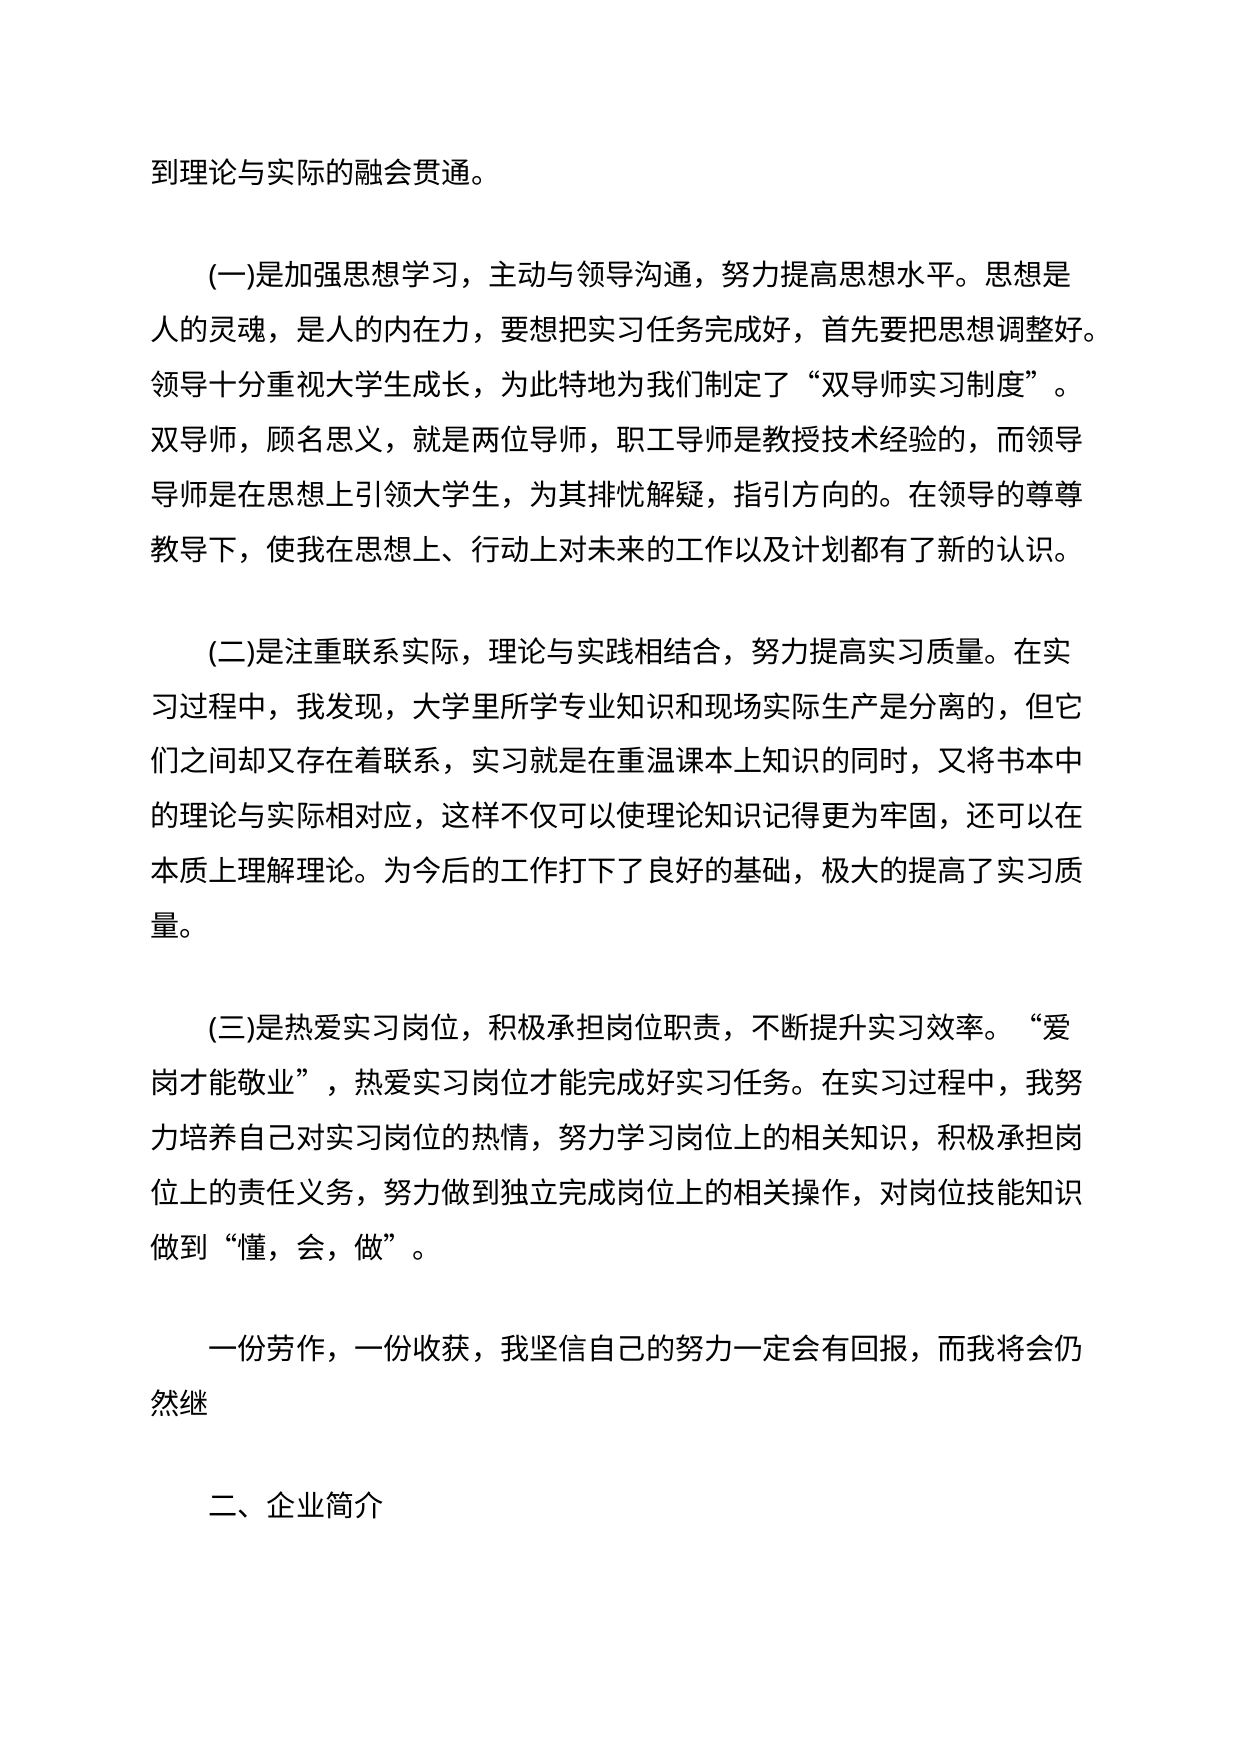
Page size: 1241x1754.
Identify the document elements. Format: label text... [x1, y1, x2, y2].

text (二)是注重联系实际，理论与实践相结合，努力提高实习质量。在实习过程中，我发现，大学里所学专业知识和现场实际生产是分离的，但它们之间却又存在着联系，实习就是在重温课本上知识的同时，又将书本中的理论与实际相对应，这样不仅可以使理论知识记得更为牢固，还可以在本质上理解理论。为今后的工作打下了良好的基础，极大的提高了实习质量。 [150, 628, 1090, 945]
text 二、企业简介 [150, 1483, 1090, 1525]
text (一)是加强思想学习，主动与领导沟通，努力提高思想水平。思想是人的灵魂，是人的内在力，要想把实习任务完成好，首先要把思想调整好。领导十分重视大学生成长，为此特地为我们制定了“双导师实习制度”。双导师，顾名思义，就是两位导师，职工导师是教授技术经验的，而领导导师是在思想上引领大学生，为其排忧解疑，指引方向的。在领导的尊尊教导下，使我在思想上、行动上对未来的工作以及计划都有了新的认识。 [150, 252, 1090, 569]
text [150, 150, 1090, 192]
text (三)是热爱实习岗位，积极承担岗位职责，不断提升实习效率。“爱岗才能敬业”，热爱实习岗位才能完成好实习任务。在实习过程中，我努力培养自己对实习岗位的热情，努力学习岗位上的相关知识，积极承担岗位上的责任义务，努力做到独立完成岗位上的相关操作，对岗位技能知识做到“懂，会，做”。 [150, 1004, 1090, 1266]
text 一份劳作，一份收获，我坚信自己的努力一定会有回报，而我将会仍然继 [150, 1326, 1090, 1423]
